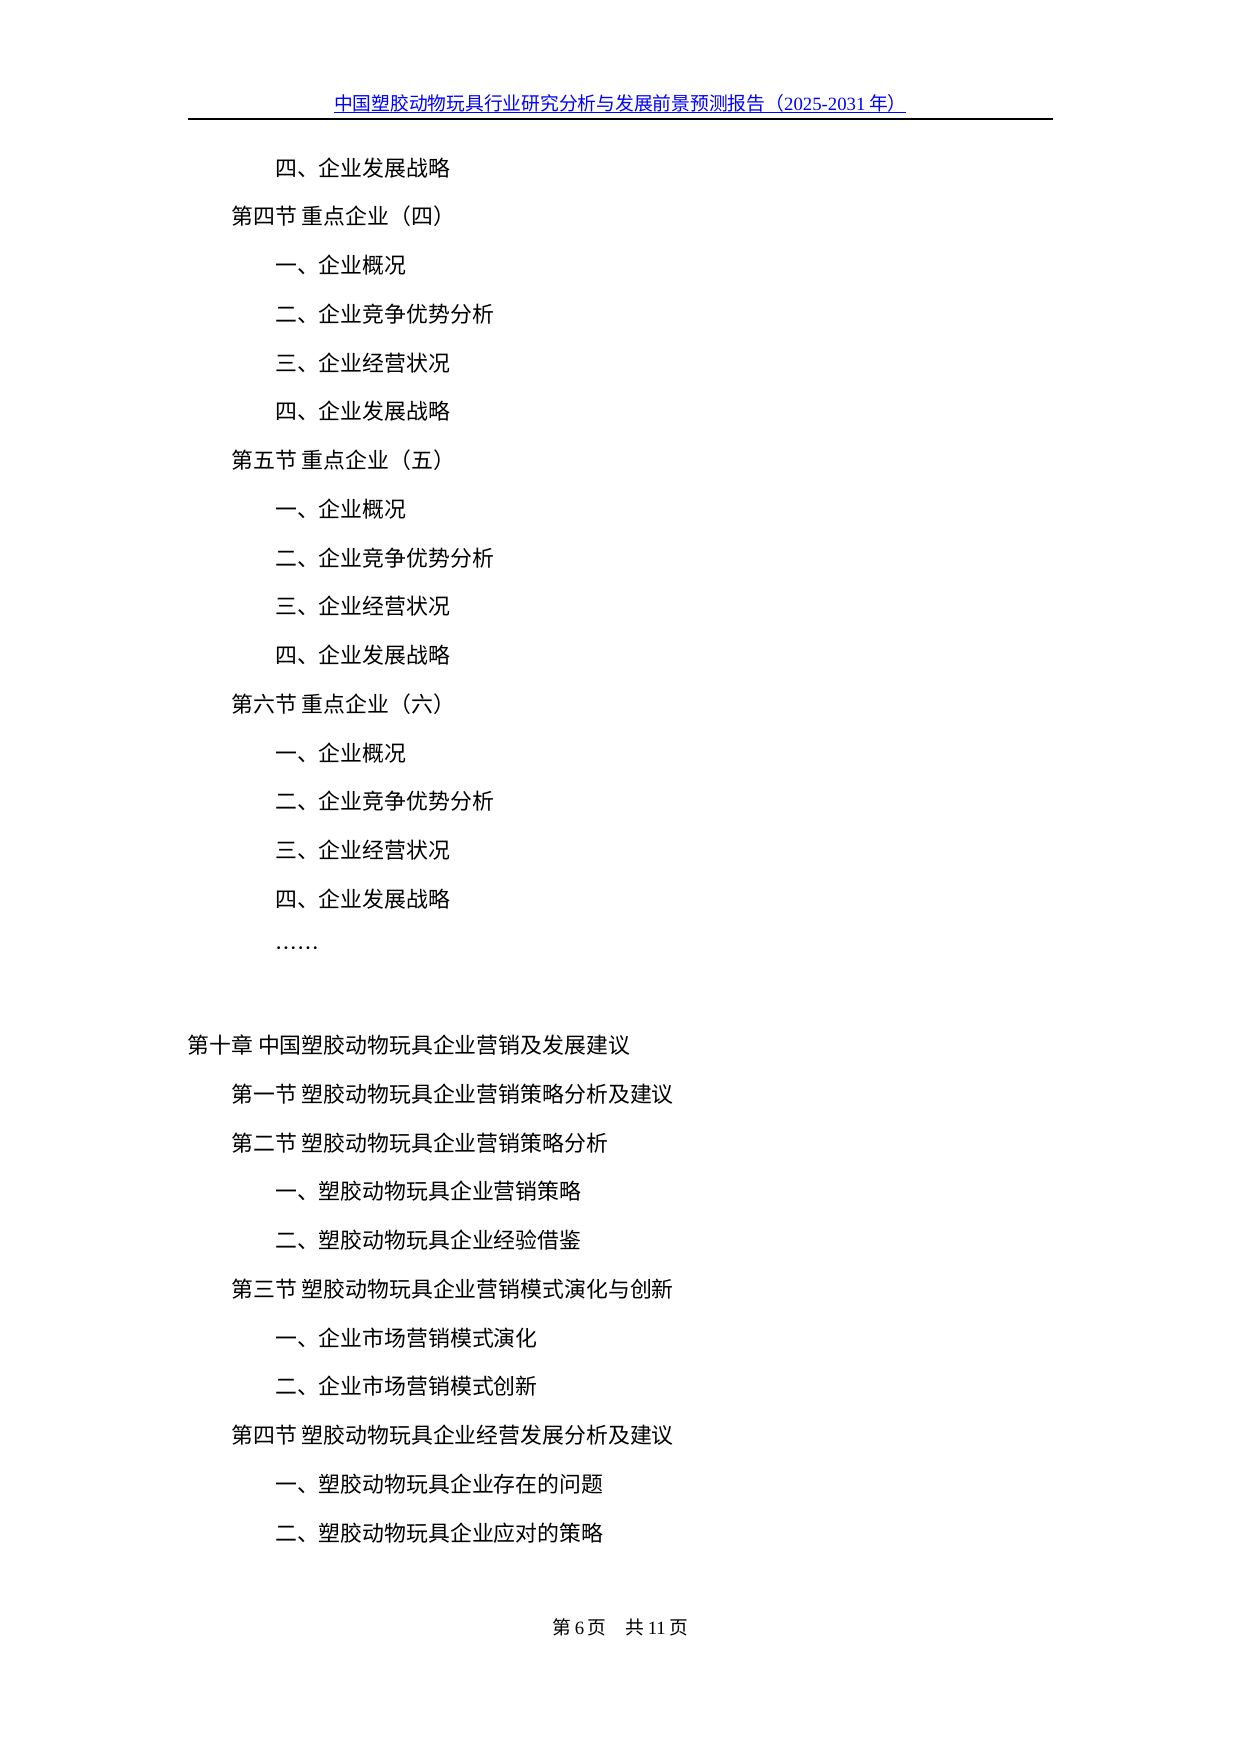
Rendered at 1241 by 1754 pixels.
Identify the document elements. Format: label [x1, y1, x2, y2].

text [187, 150, 1053, 1548]
